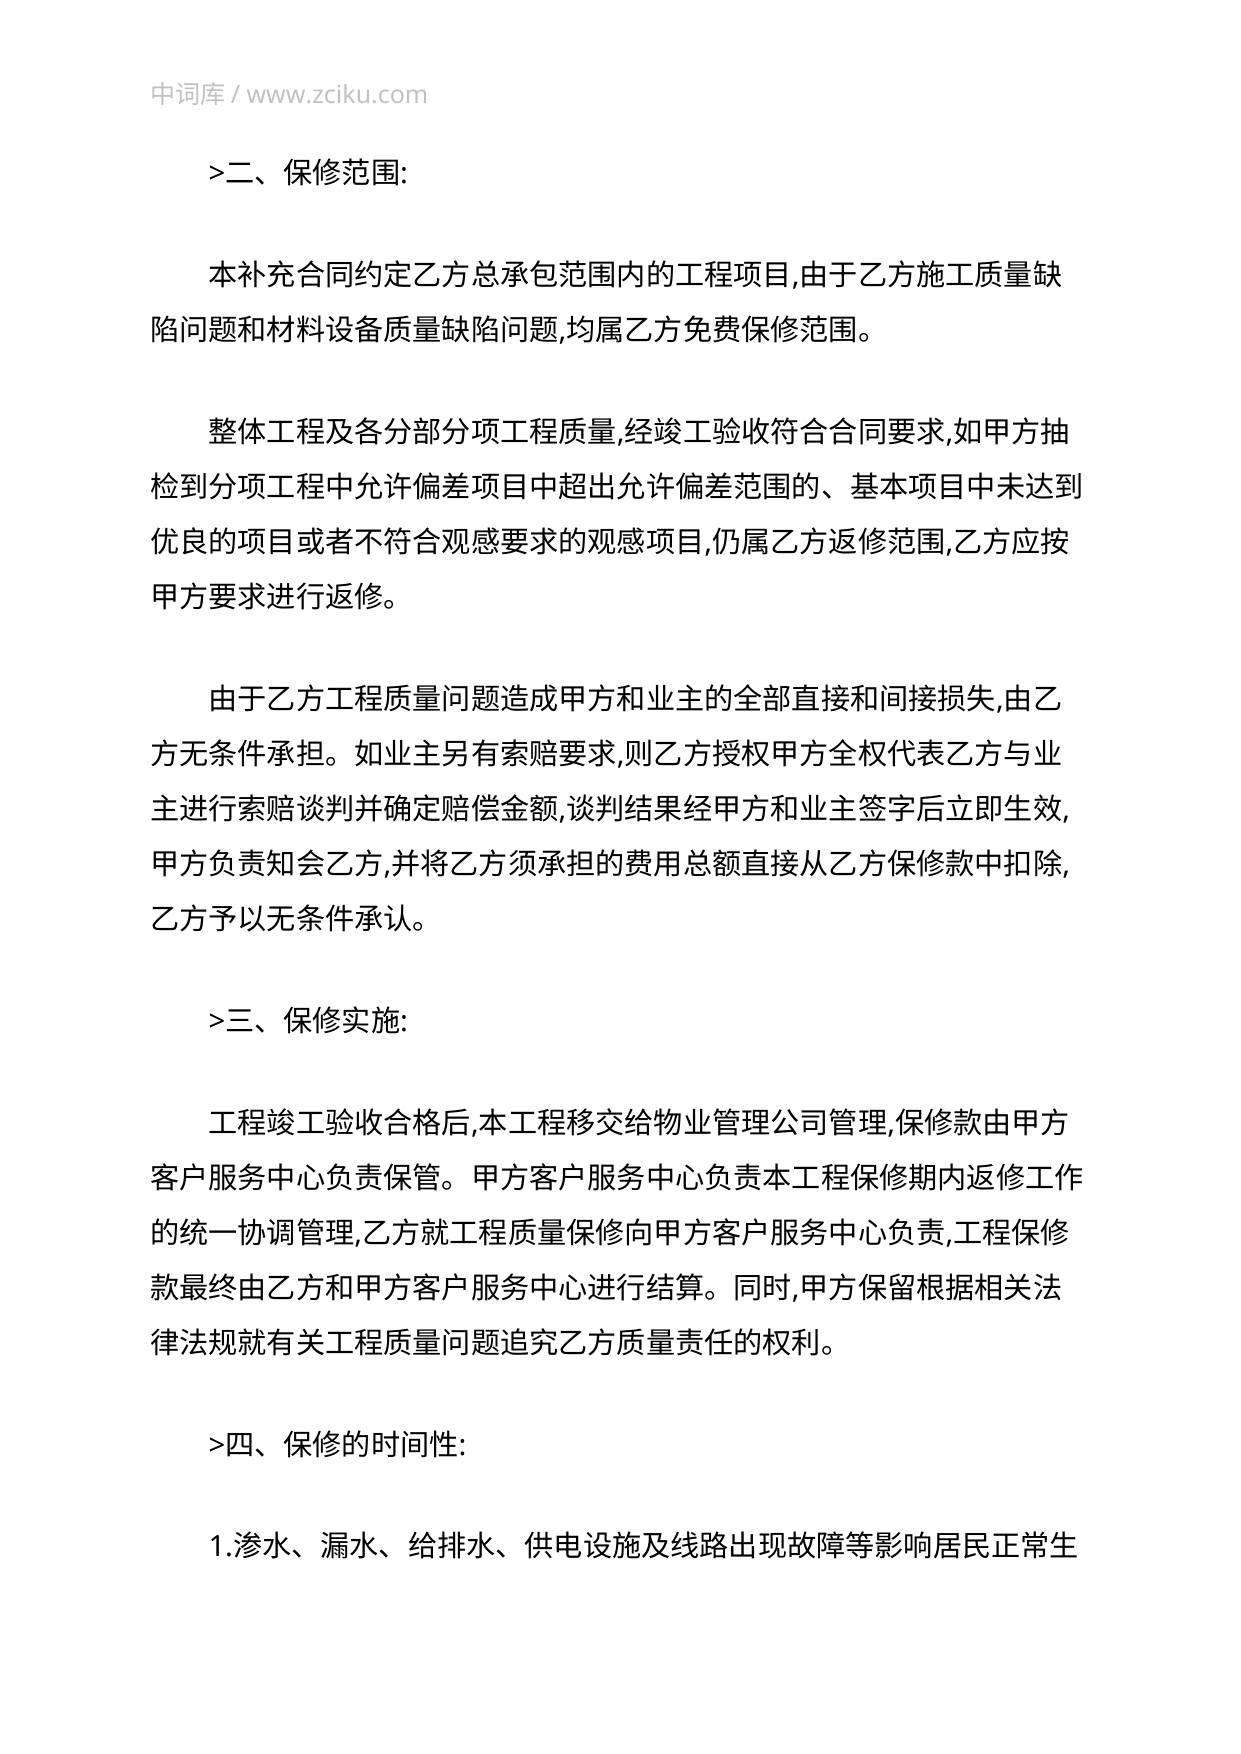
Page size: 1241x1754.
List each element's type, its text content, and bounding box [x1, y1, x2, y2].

text >三、保修实施: [150, 997, 1090, 1040]
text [150, 1523, 1090, 1565]
text >二、保修范围: [150, 150, 1090, 192]
text >四、保修的时间性: [150, 1421, 1090, 1463]
text 整体工程及各分部分项工程质量,经竣工验收符合合同要求,如甲方抽检到分项工程中允许偏差项目中超出允许偏差范围的、基本项目中未达到优良的项目或者不符合观感要求的观感项目,仍属乙方返修范围,乙方应按甲方要求进行返修。 [150, 409, 1090, 616]
text 工程竣工验收合格后,本工程移交给物业管理公司管理,保修款由甲方客户服务中心负责保管。甲方客户服务中心负责本工程保修期内返修工作的统一协调管理,乙方就工程质量保修向甲方客户服务中心负责,工程保修款最终由乙方和甲方客户服务中心进行结算。同时,甲方保留根据相关法律法规就有关工程质量问题追究乙方质量责任的权利。 [150, 1099, 1090, 1362]
text 本补充合同约定乙方总承包范围内的工程项目,由于乙方施工质量缺陷问题和材料设备质量缺陷问题,均属乙方免费保修范围。 [150, 252, 1090, 349]
text 由于乙方工程质量问题造成甲方和业主的全部直接和间接损失,由乙方无条件承担。如业主另有索赔要求,则乙方授权甲方全权代表乙方与业主进行索赔谈判并确定赔偿金额,谈判结果经甲方和业主签字后立即生效,甲方负责知会乙方,并将乙方须承担的费用总额直接从乙方保修款中扣除,乙方予以无条件承认。 [150, 676, 1090, 938]
